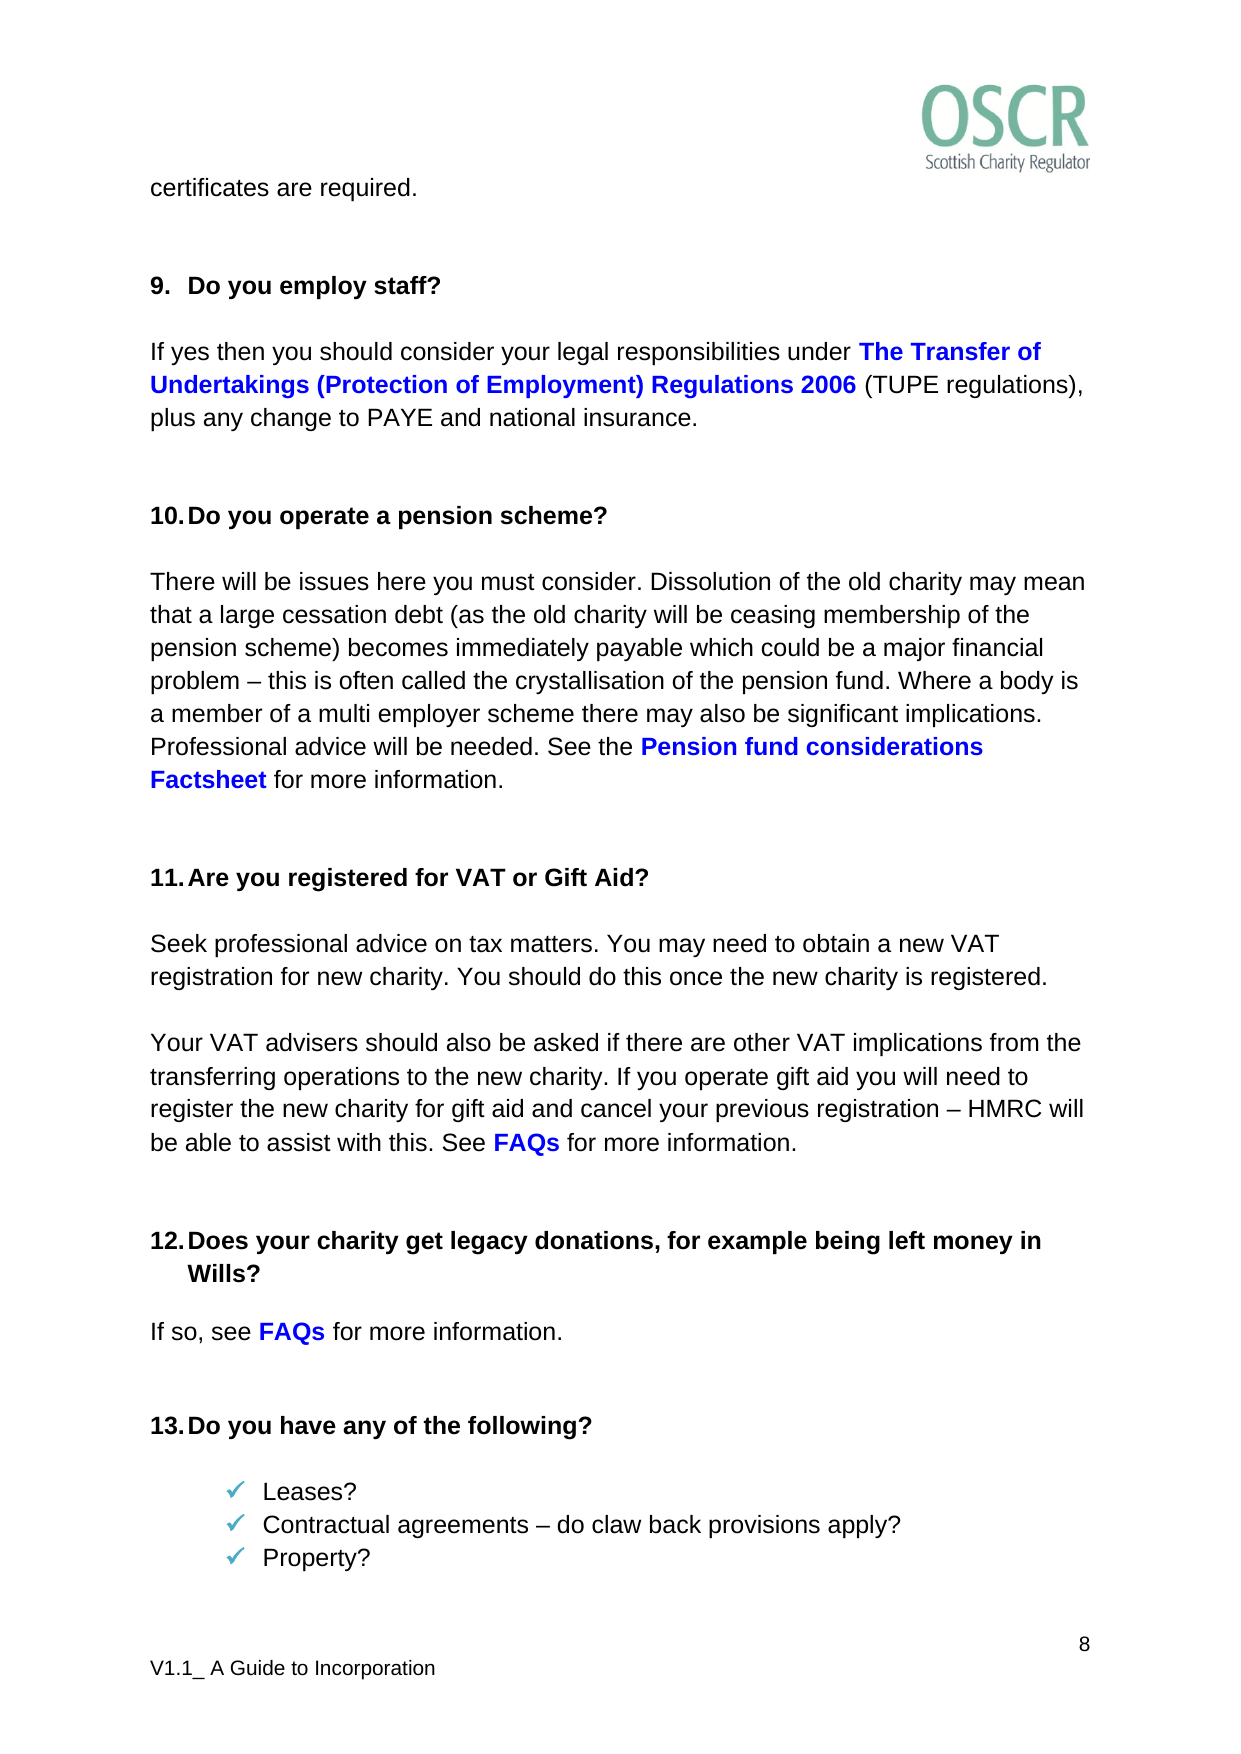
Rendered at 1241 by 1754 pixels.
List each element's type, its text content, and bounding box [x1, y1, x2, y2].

list Leases? [225, 1477, 1090, 1506]
text If so, see FAQs for more information. [150, 1317, 1090, 1381]
text There will be issues here you must consider. Dissolution of the old charity may mean that a large cessation debt (as the old charity will be ceasing membership of the pension scheme) becomes immediately payable which could be a major financial problem – this is often called the crystallisation of the pension fund. Where a body is a member of a multi employer scheme there may also be significant implications. Professional advice will be needed. See the Pension fund considerations Factsheet for more information. [150, 567, 1090, 826]
list Property? [225, 1543, 1090, 1572]
list Do you operate a pension scheme? [150, 501, 1090, 530]
text Your VAT advisers should also be asked if there are other VAT implications from the transferring operations to the new charity. If you operate gift aid you will need to register the new charity for gift aid and cancel your previous registration – HMRC will be able to assist with this. See FAQs for more information. [150, 1028, 1090, 1188]
list Are you registered for VAT or Gift Aid? [150, 863, 1090, 892]
list Does your charity get legacy donations, for example being left money in Wills? [150, 1226, 1090, 1287]
list Contractual agreements – do claw back provisions apply? [225, 1510, 1090, 1539]
picture [919, 73, 1091, 173]
list Do you have any of the following? [150, 1411, 1090, 1440]
list Do you employ staff? [150, 271, 1090, 299]
text Seek professional advice on tax matters. You may need to obtain a new VAT registration for new charity. You should do this once the new charity is registered. [150, 929, 1090, 991]
text If yes then you should consider your legal responsibilities under The Transfer of Undertakings (Protection of Employment) Regulations 2006 (TUPE regulations), plus any change to PAYE and national insurance. [150, 337, 1090, 497]
